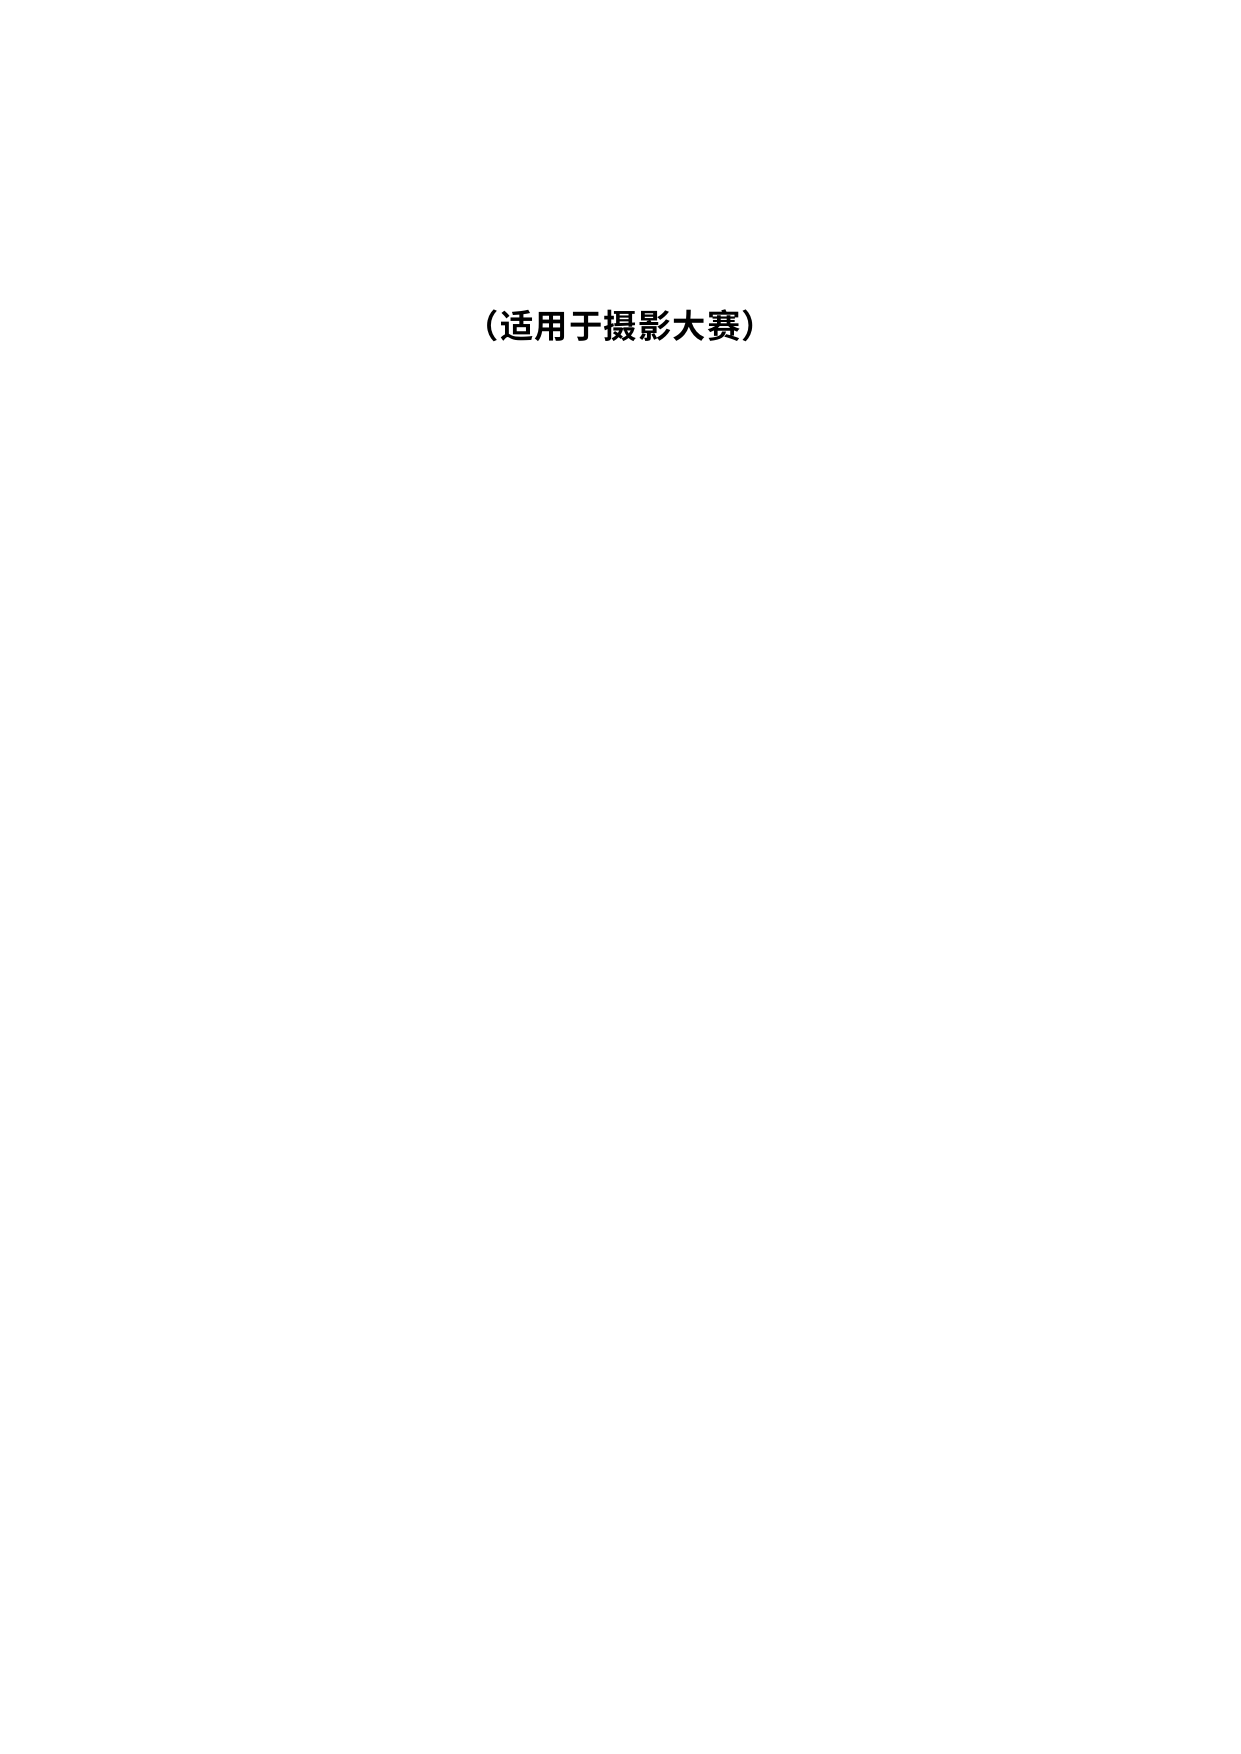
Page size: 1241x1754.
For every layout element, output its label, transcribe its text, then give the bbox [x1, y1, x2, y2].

text （适用于摄影大赛） [159, 292, 1081, 357]
